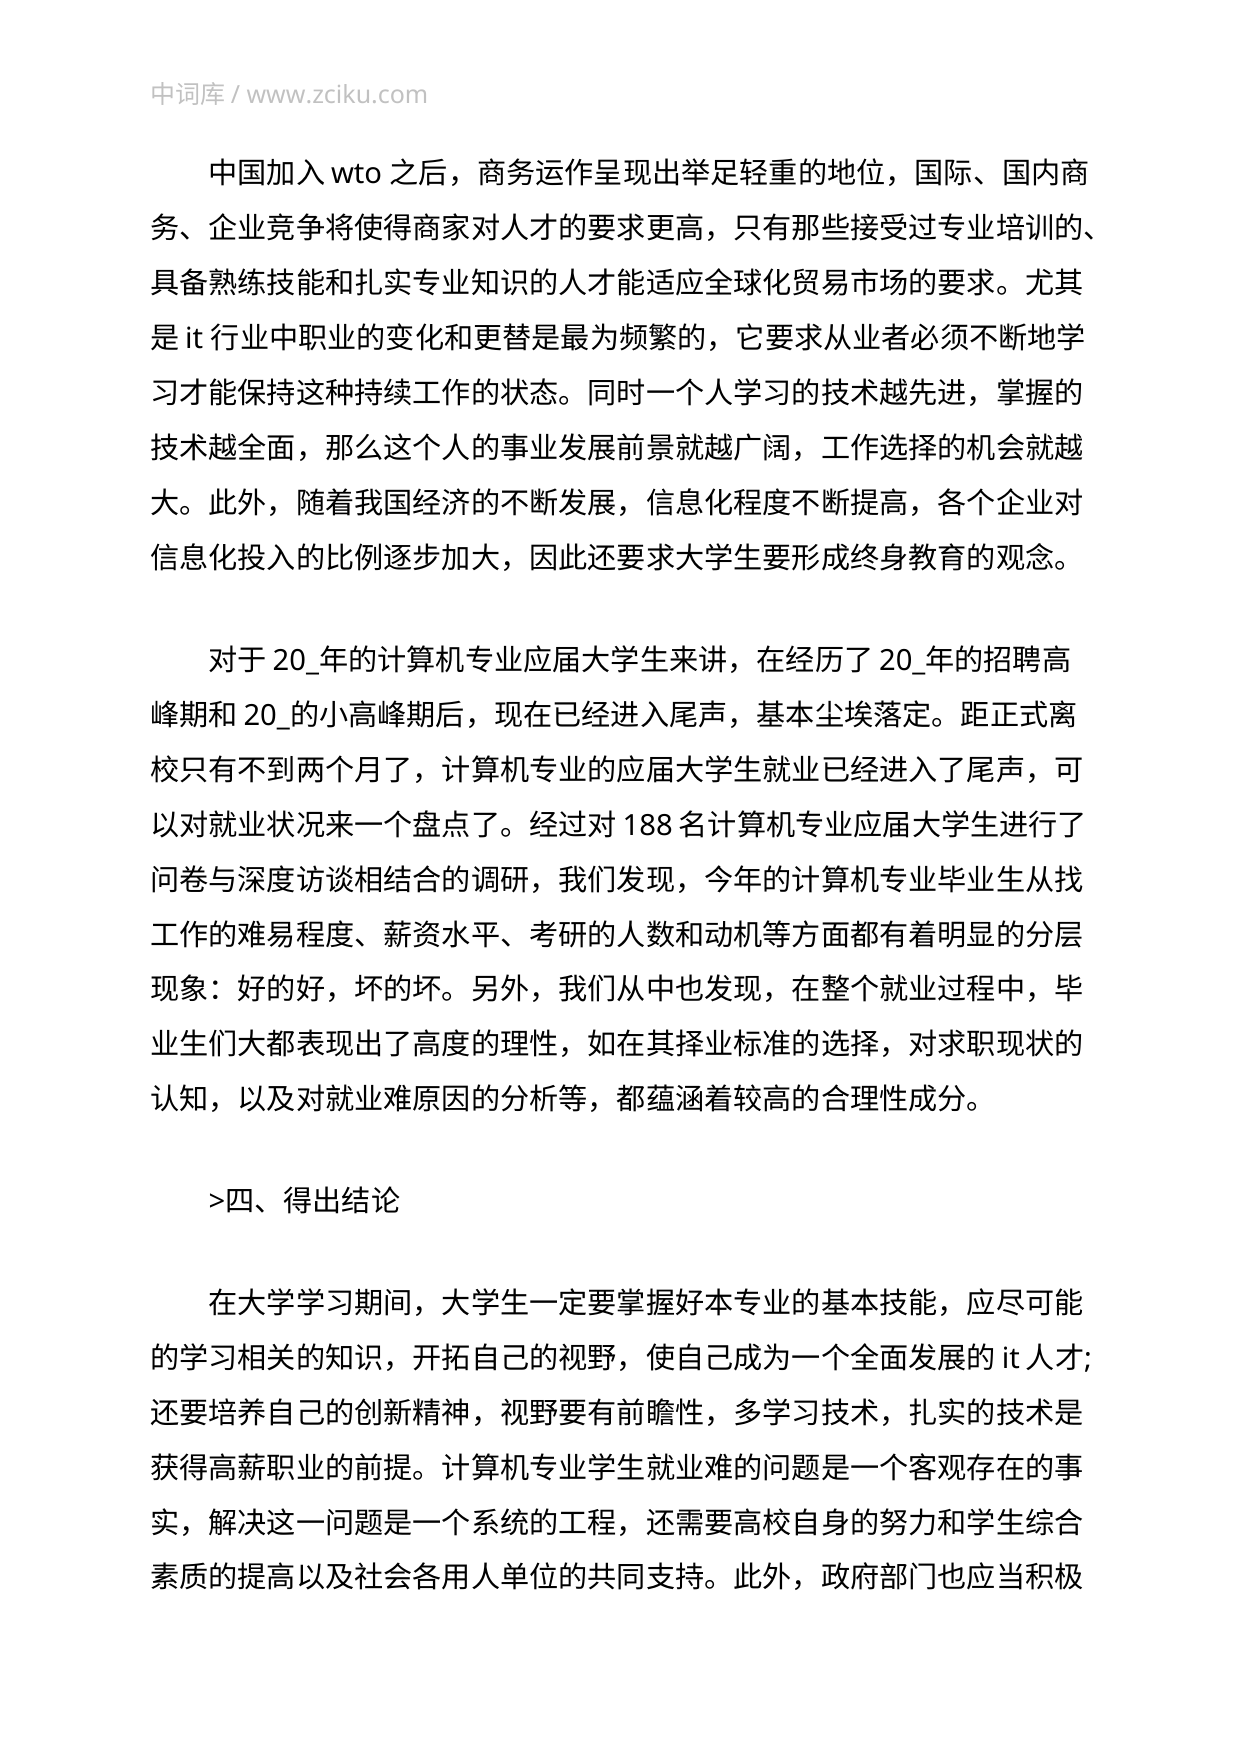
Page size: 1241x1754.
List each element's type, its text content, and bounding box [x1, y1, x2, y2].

text >四、得出结论 [150, 1177, 1090, 1220]
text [150, 1279, 1090, 1596]
text 中国加入wto 之后，商务运作呈现出举足轻重的地位，国际、国内商务、企业竞争将使得商家对人才的要求更高，只有那些接受过专业培训的、具备熟练技能和扎实专业知识的人才能适应全球化贸易市场的要求。尤其是it 行业中职业的变化和更替是最为频繁的，它要求从业者必须不断地学习才能保持这种持续工作的状态。同时一个人学习的技术越先进，掌握的技术越全面，那么这个人的事业发展前景就越广阔，工作选择的机会就越大。此外，随着我国经济的不断发展，信息化程度不断提高，各个企业对信息化投入的比例逐步加大，因此还要求大学生要形成终身教育的观念。 [150, 150, 1090, 577]
text 对于20_年的计算机专业应届大学生来讲，在经历了20_年的招聘高峰期和20_的小高峰期后，现在已经进入尾声，基本尘埃落定。距正式离校只有不到两个月了，计算机专业的应届大学生就业已经进入了尾声，可以对就业状况来一个盘点了。经过对188名计算机专业应届大学生进行了问卷与深度访谈相结合的调研，我们发现，今年的计算机专业毕业生从找工作的难易程度、薪资水平、考研的人数和动机等方面都有着明显的分层现象：好的好，坏的坏。另外，我们从中也发现，在整个就业过程中，毕业生们大都表现出了高度的理性，如在其择业标准的选择，对求职现状的认知，以及对就业难原因的分析等，都蕴涵着较高的合理性成分。 [150, 636, 1090, 1118]
